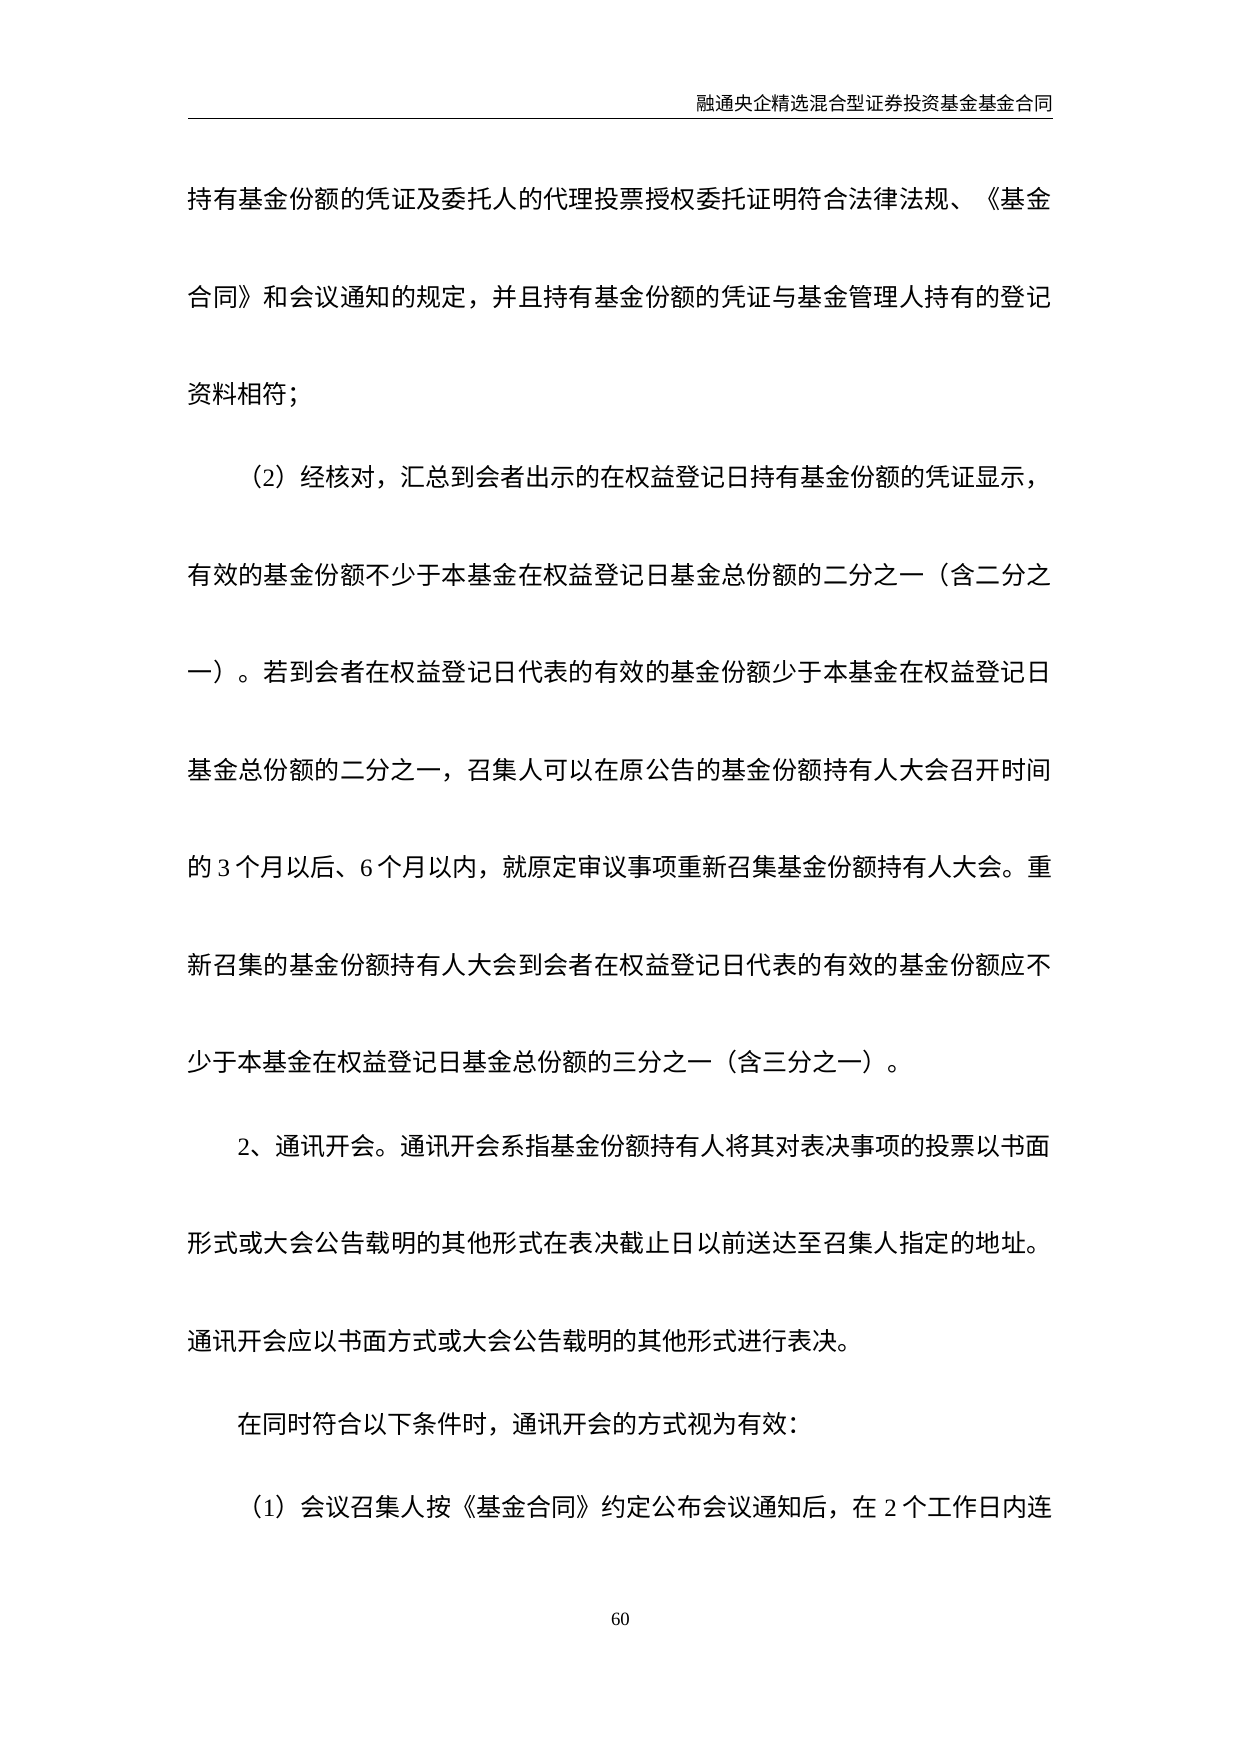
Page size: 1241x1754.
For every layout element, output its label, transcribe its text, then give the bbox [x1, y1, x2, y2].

text （2）经核对，汇总到会者出示的在权益登记日持有基金份额的凭证显示，有效的基金份额不少于本基金在权益登记日基金总份额的二分之一（含二分之一）。若到会者在权益登记日代表的有效的基金份额少于本基金在权益登记日基金总份额的二分之一，召集人可以在原公告的基金份额持有人大会召开时间的3个月以后、6个月以内，就原定审议事项重新召集基金份额持有人大会。重新召集的基金份额持有人大会到会者在权益登记日代表的有效的基金份额应不少于本基金在权益登记日基金总份额的三分之一（含三分之一）。 [187, 443, 1053, 1093]
text 2、通讯开会。通讯开会系指基金份额持有人将其对表决事项的投票以书面形式或大会公告载明的其他形式在表决截止日以前送达至召集人指定的地址。通讯开会应以书面方式或大会公告载明的其他形式进行表决。 [187, 1112, 1053, 1372]
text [187, 1473, 1053, 1538]
text 在同时符合以下条件时，通讯开会的方式视为有效： [187, 1390, 1053, 1455]
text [187, 165, 1053, 425]
